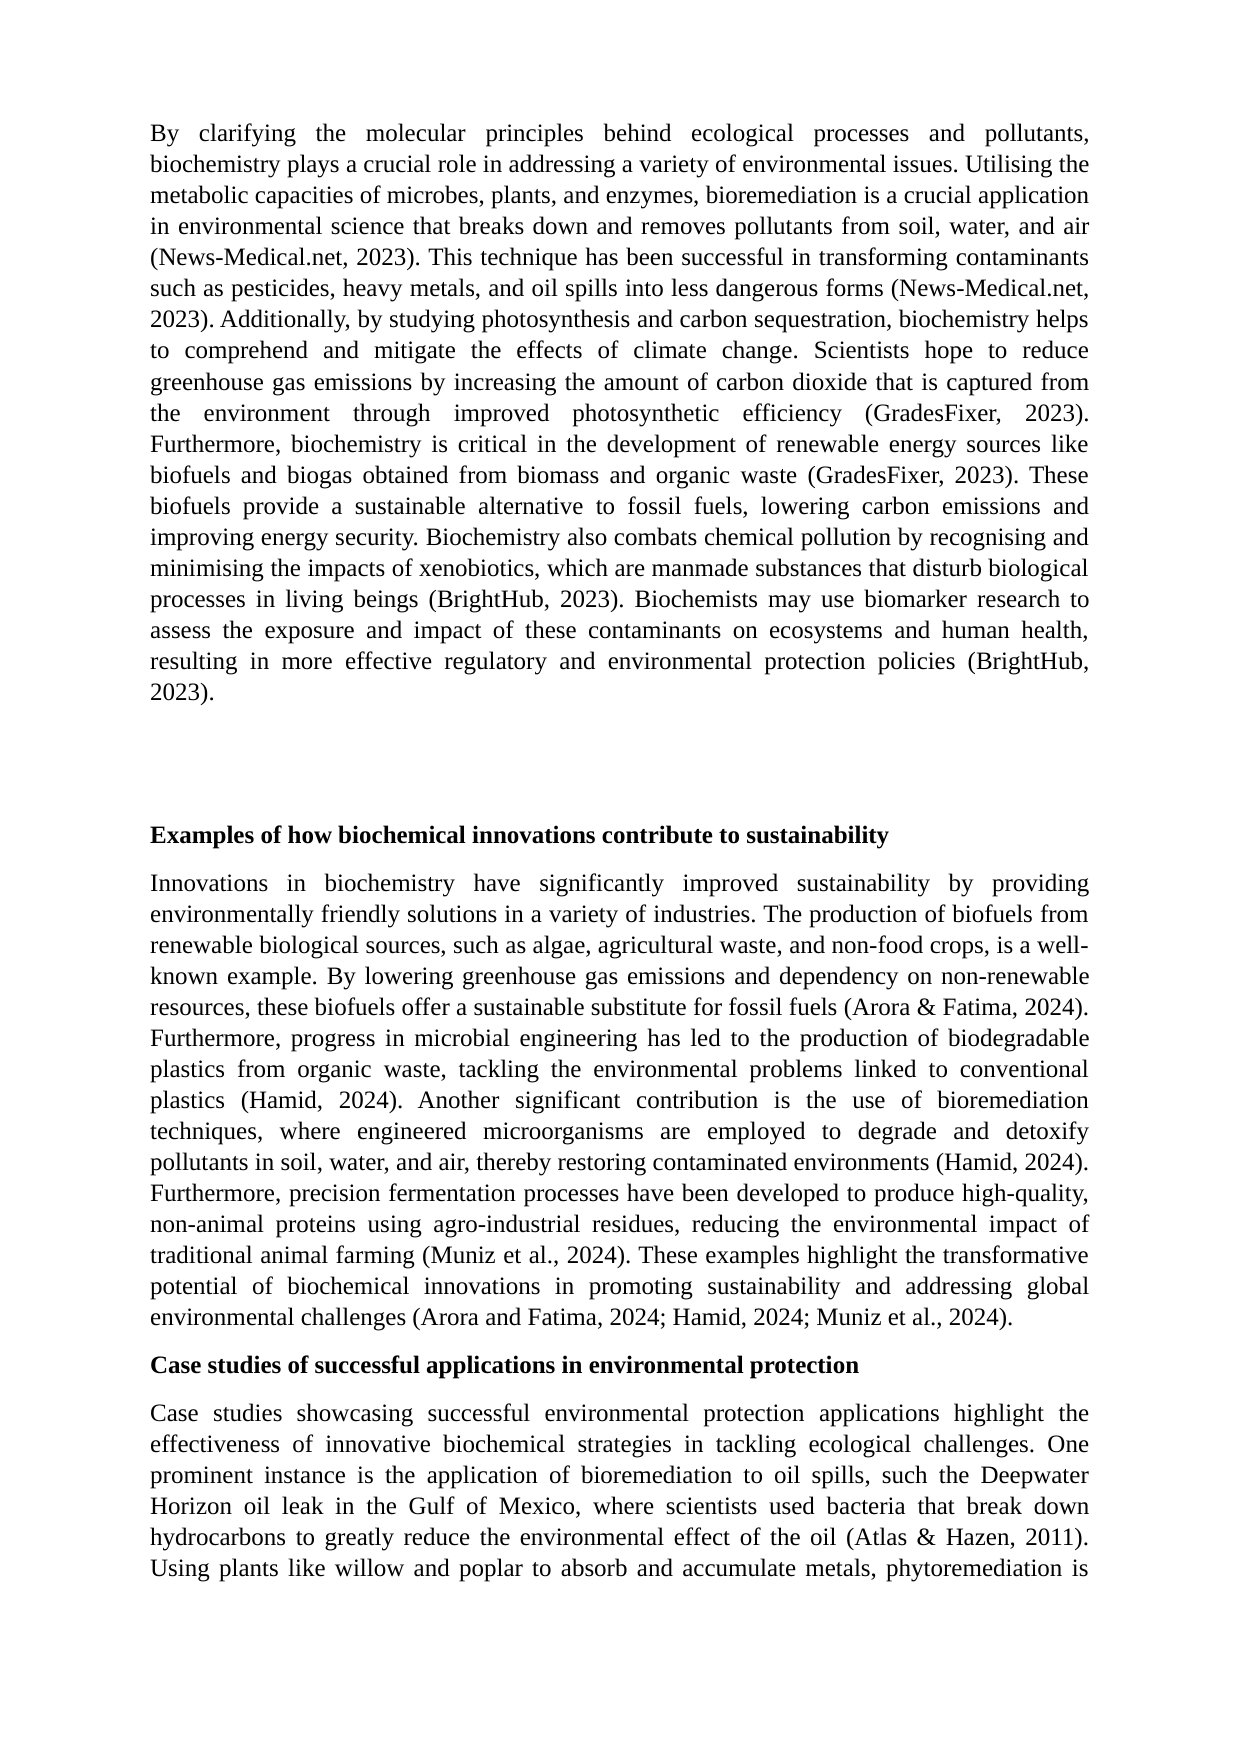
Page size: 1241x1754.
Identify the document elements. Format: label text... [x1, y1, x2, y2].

text Innovations in biochemistry have significantly improved sustainability by providing environmentally friendly solutions in a variety of industries. The production of biofuels from renewable biological sources, such as algae, agricultural waste, and non-food crops, is a well-known example. By lowering greenhouse gas emissions and dependency on non-renewable resources, these biofuels offer a sustainable substitute for fossil fuels (Arora & Fatima, 2024). Furthermore, progress in microbial engineering has led to the production of biodegradable plastics from organic waste, tackling the environmental problems linked to conventional plastics (Hamid, 2024). Another significant contribution is the use of bioremediation techniques, where engineered microorganisms are employed to degrade and detoxify pollutants in soil, water, and air, thereby restoring contaminated environments (Hamid, 2024). Furthermore, precision fermentation processes have been developed to produce high-quality, non-animal proteins using agro-industrial residues, reducing the environmental impact of traditional animal farming (Muniz et al., 2024). These examples highlight the transformative potential of biochemical innovations in promoting sustainability and addressing global environmental challenges (Arora and Fatima, 2024; Hamid, 2024; Muniz et al., 2024). [150, 868, 1090, 1331]
text Examples of how biochemical innovations contribute to sustainability [150, 820, 1090, 849]
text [150, 1398, 1090, 1582]
text By clarifying the molecular principles behind ecological processes and pollutants, biochemistry plays a crucial role in addressing a variety of environmental issues. Utilising the metabolic capacities of microbes, plants, and enzymes, bioremediation is a crucial application in environmental science that breaks down and removes pollutants from soil, water, and air (News-Medical.net, 2023). This technique has been successful in transforming contaminants such as pesticides, heavy metals, and oil spills into less dangerous forms (News-Medical.net, 2023). Additionally, by studying photosynthesis and carbon sequestration, biochemistry helps to comprehend and mitigate the effects of climate change. Scientists hope to reduce greenhouse gas emissions by increasing the amount of carbon dioxide that is captured from the environment through improved photosynthetic efficiency (GradesFixer, 2023). Furthermore, biochemistry is critical in the development of renewable energy sources like biofuels and biogas obtained from biomass and organic waste (GradesFixer, 2023). These biofuels provide a sustainable alternative to fossil fuels, lowering carbon emissions and improving energy security. Biochemistry also combats chemical pollution by recognising and minimising the impacts of xenobiotics, which are manmade substances that disturb biological processes in living beings (BrightHub, 2023). Biochemists may use biomarker research to assess the exposure and impact of these contaminants on ecosystems and human health, resulting in more effective regulatory and environmental protection policies (BrightHub, 2023). [150, 118, 1090, 706]
text Case studies of successful applications in environmental protection [150, 1350, 1090, 1379]
